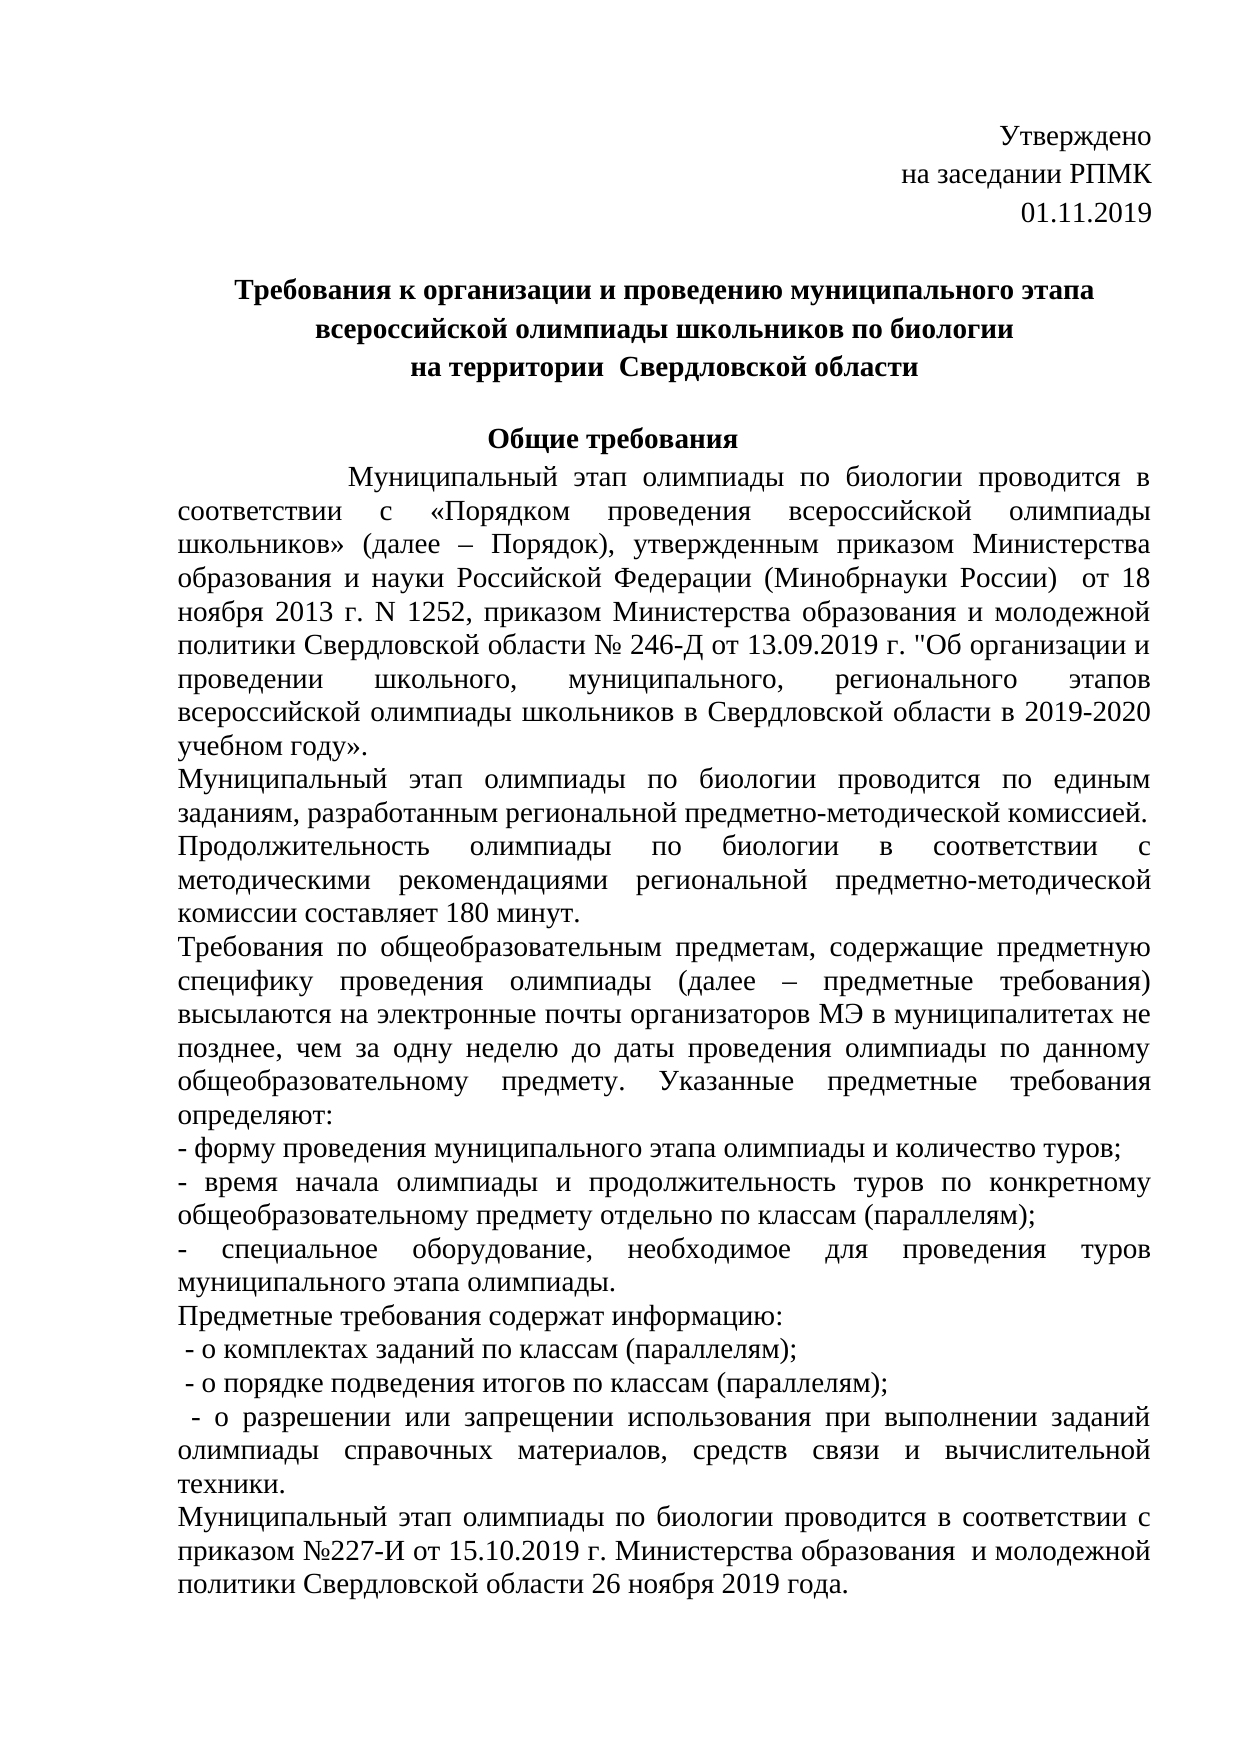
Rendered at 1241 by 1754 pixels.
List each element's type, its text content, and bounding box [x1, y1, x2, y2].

text - о разрешении или запрещении использования при выполнении заданий олимпиады справочных материалов, средств связи и вычислительной техники. [177, 1399, 1152, 1499]
text Утверждено [177, 118, 1152, 152]
text Продолжительность олимпиады по биологии в соответствии с методическими рекомендациями региональной предметно-методической комиссии составляет 180 минут. [177, 828, 1152, 929]
text - форму проведения муниципального этапа олимпиады и количество туров; [177, 1130, 1152, 1164]
text на территории Свердловской области [177, 349, 1152, 383]
text Муниципальный этап олимпиады по биологии проводится по единым заданиям, разработанным региональной предметно-методической комиссией. [177, 761, 1152, 828]
text Требования по общеобразовательным предметам, содержащие предметную специфику проведения олимпиады (далее – предметные требования) высылаются на электронные почты организаторов МЭ в муниципалитетах не позднее, чем за одну неделю до даты проведения олимпиады по данному общеобразовательному предмету. Указанные предметные требования определяют: [177, 929, 1152, 1130]
text 01.11.2019 [177, 195, 1152, 229]
text - специальное оборудование, необходимое для проведения туров муниципального этапа олимпиады. [177, 1231, 1152, 1298]
text - о порядке подведения итогов по классам (параллелям); [177, 1365, 1152, 1399]
text - о комплектах заданий по классам (параллелям); [177, 1332, 1152, 1365]
text на заседании РПМК [177, 157, 1152, 190]
text Предметные требования содержат информацию: [177, 1298, 1152, 1332]
text - время начала олимпиады и продолжительность туров по конкретному общеобразовательному предмету отдельно по классам (параллелям); [177, 1164, 1152, 1231]
text Общие требования [74, 421, 1152, 454]
text Муниципальный этап олимпиады по биологии проводится в соответствии с «Порядком проведения всероссийской олимпиады школьников» (далее – Порядок), утвержденным приказом Министерства образования и науки Российской Федерации (Минобрнауки России) от 18 ноября 2013 г. N 1252, приказом Министерства образования и молодежной политики Свердловской области № 246-Д от 13.09.2019 г. "Об организации и проведении школьного, муниципального, регионального этапов всероссийской олимпиады школьников в Свердловской области в 2019-2020 учебном году». [177, 459, 1152, 761]
text Муниципальный этап олимпиады по биологии проводится в соответствии с приказом №227-И от 15.10.2019 г. Министерства образования и молодежной политики Свердловской области 26 ноября 2019 года. [177, 1499, 1152, 1600]
text Требования к организации и проведению муниципального этапа всероссийской олимпиады школьников по биологии [177, 272, 1152, 344]
